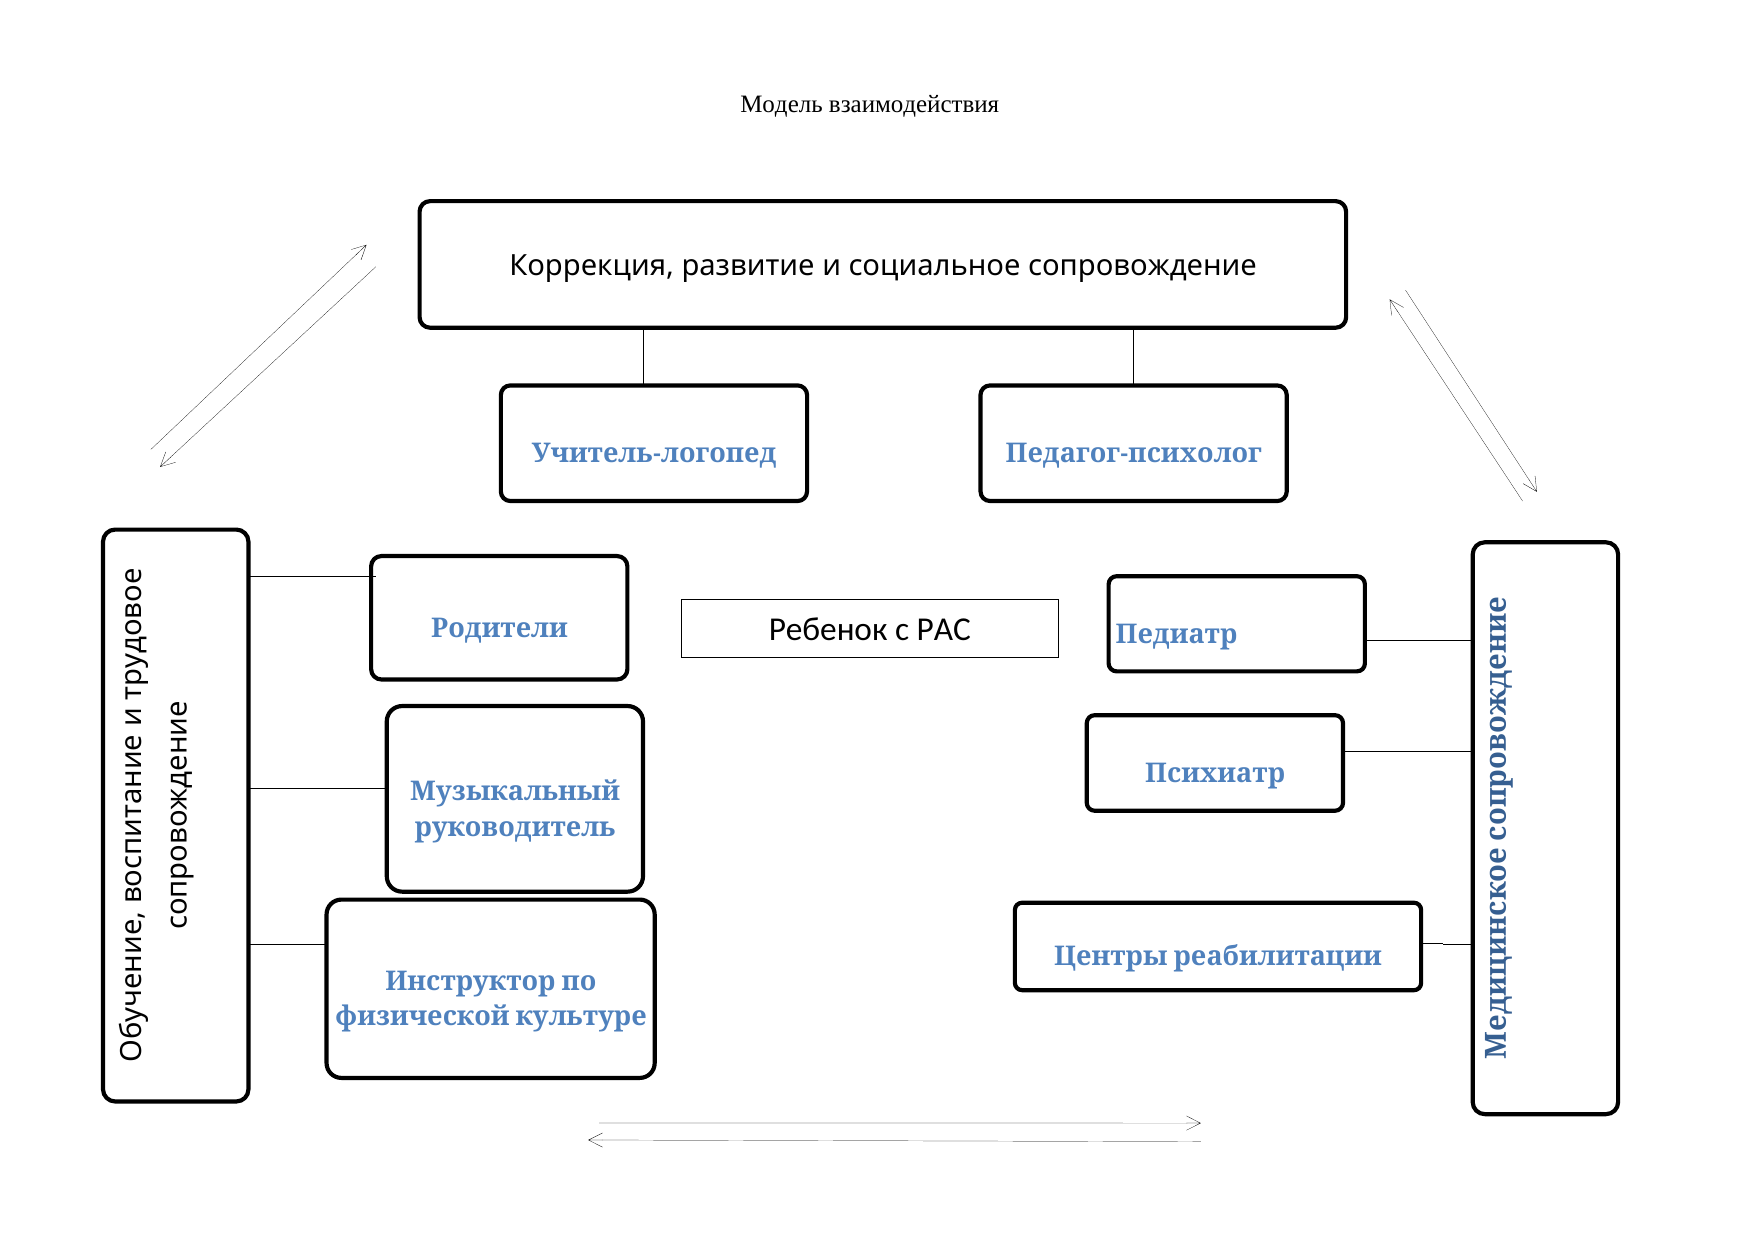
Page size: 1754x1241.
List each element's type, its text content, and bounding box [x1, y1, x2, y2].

text Модель взаимодействия [103, 89, 1636, 117]
